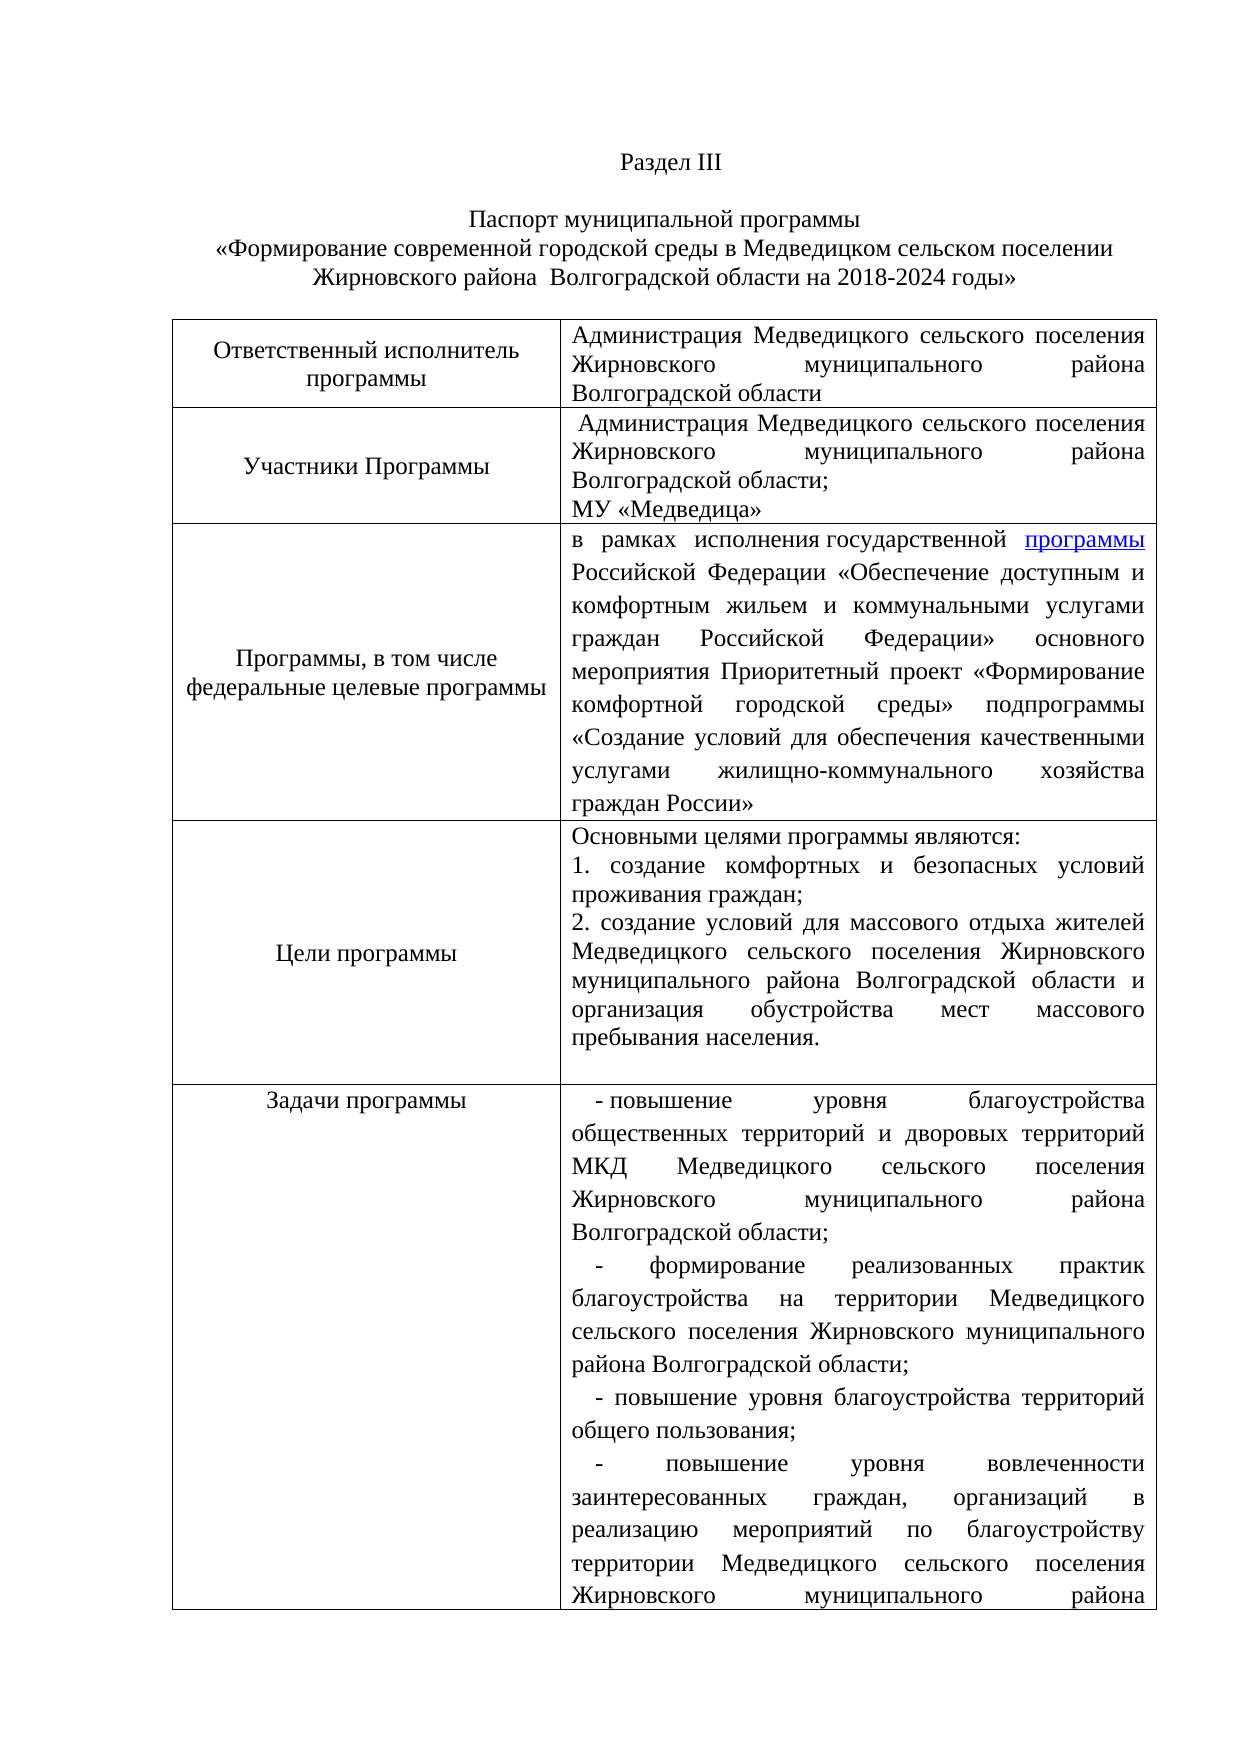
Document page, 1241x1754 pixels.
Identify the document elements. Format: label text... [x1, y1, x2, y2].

text «Формирование современной городской среды в Медведицком сельском поселении Жирновского района Волгоградской области на 2018-2024 годы» [177, 233, 1152, 291]
table_cell Администрация Медведицкого сельского поселения Жирновского муниципального района Волгоградской области; МУ «Медведица» [561, 408, 1156, 523]
table_cell Задачи программы [173, 1085, 560, 1609]
table_cell Цели программы [173, 821, 560, 1084]
table_cell Программы, в том числе федеральные целевые программы [173, 524, 560, 820]
table_header Администрация Медведицкого сельского поселения Жирновского муниципального района Волгоградской области [561, 320, 1156, 407]
table_cell Участники Программы [173, 408, 560, 523]
table_header Ответственный исполнитель программы [173, 320, 560, 407]
text Раздел III [602, 147, 1152, 176]
table_cell в рамках исполнения государственной программы Российской Федерации «Обеспечение доступным и комфортным жильем и коммунальными услугами граждан Российской Федерации» основного мероприятия Приоритетный проект «Формирование комфортной городской среды» подпрограммы «Создание условий для обеспечения качественными услугами жилищно-коммунального хозяйства граждан России» [561, 524, 1156, 820]
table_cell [561, 1085, 1156, 1609]
table_cell Основными целями программы являются: 1. создание комфортных и безопасных условий проживания граждан; 2. создание условий для массового отдыха жителей Медведицкого сельского поселения Жирновского муниципального района Волгоградской области и организация обустройства мест массового пребывания населения. [561, 821, 1156, 1084]
text Паспорт муниципальной программы [177, 204, 1152, 233]
